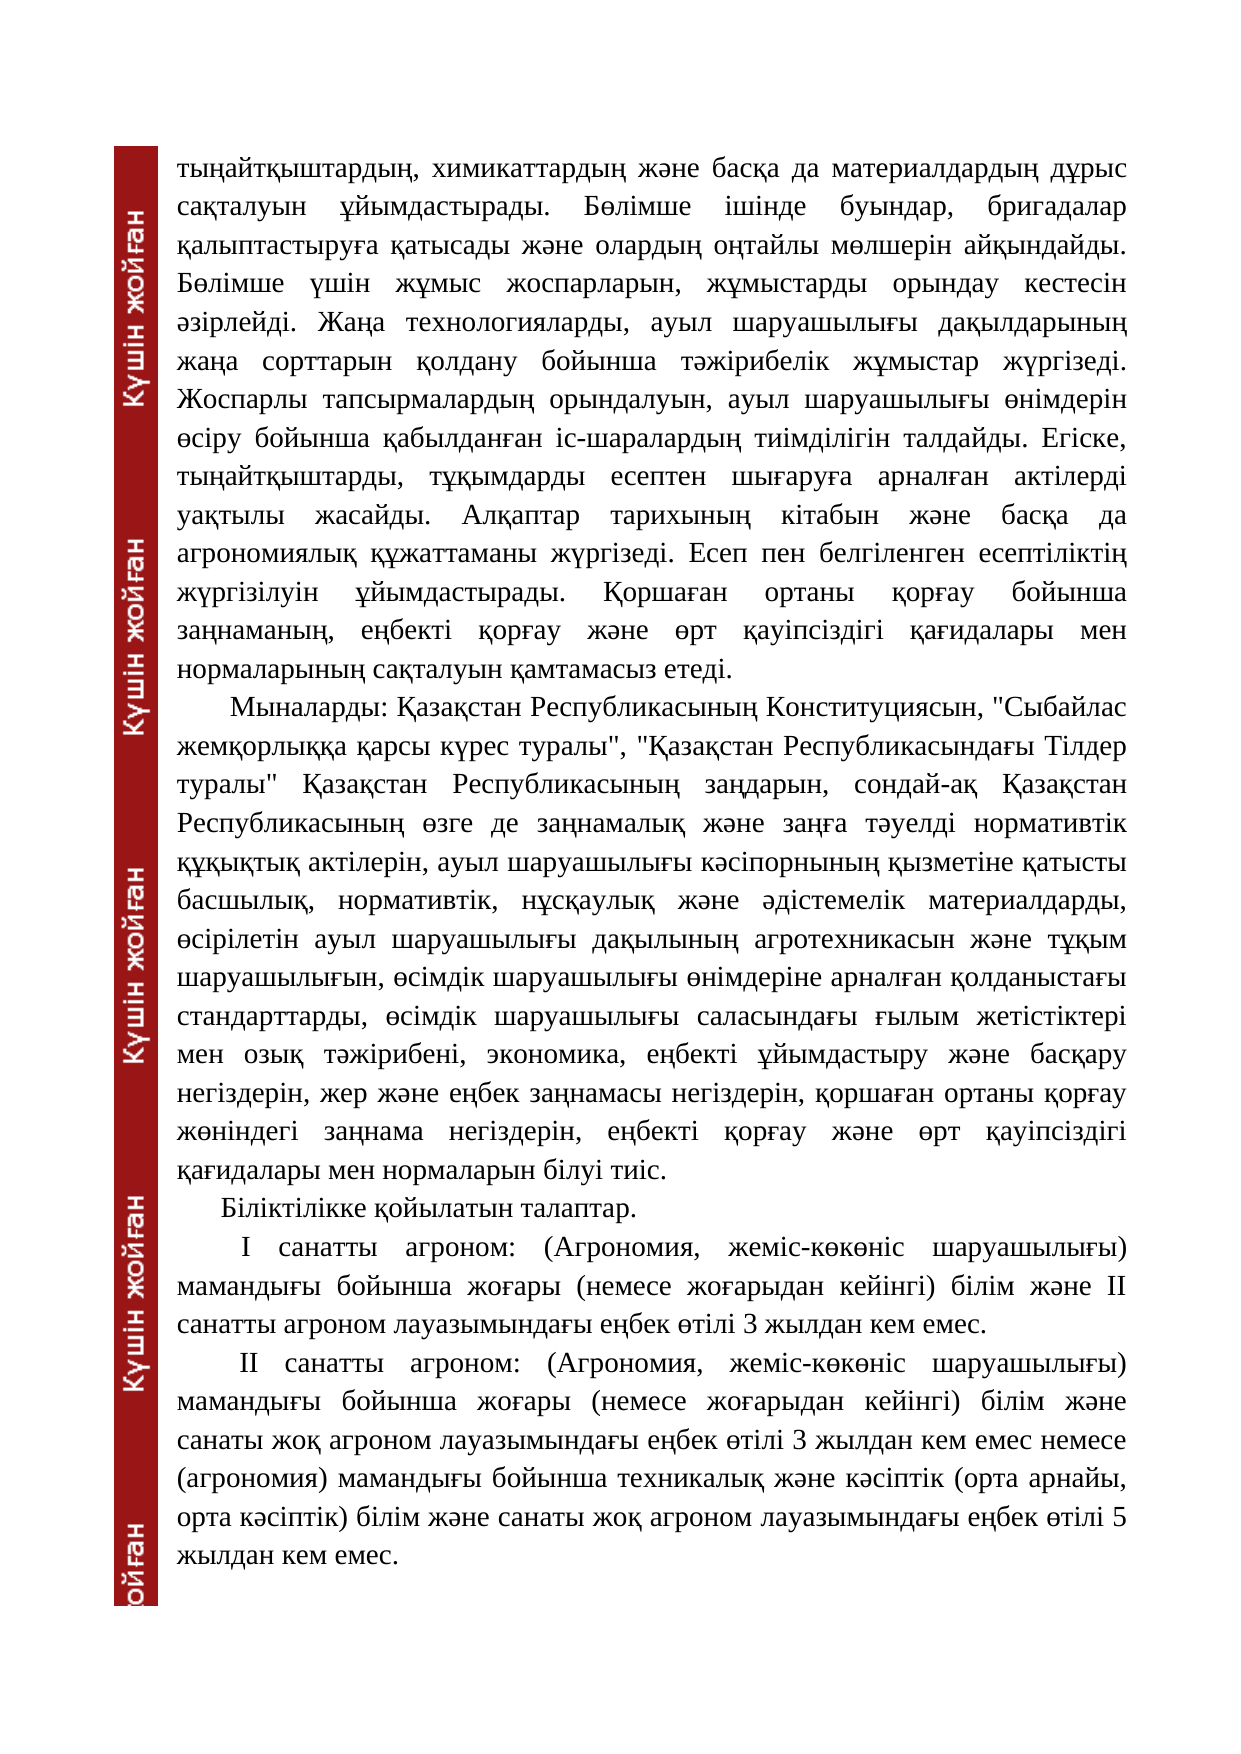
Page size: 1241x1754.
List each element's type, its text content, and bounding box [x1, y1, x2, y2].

text ІІ санатты агроном: (Агрономия, жеміс-көкөніс шаруашылығы) мамандығы бойынша жоғары (немесе жоғарыдан кейінгі) білім және санаты жоқ агроном лауазымындағы еңбек өтілі 3 жылдан кем емес немесе (агрономия) мамандығы бойынша техникалық және кәсіптік (орта арнайы, орта кәсіптік) білім және санаты жоқ агроном лауазымындағы еңбек өтілі 5 жылдан кем емес. [112, 1345, 1128, 1571]
picture [114, 1186, 158, 1191]
text Мыналарды: Қазақстан Республикасының Конституциясын, "Сыбайлас жемқорлыққа қарсы күрес туралы", "Қазақстан Республикасындағы Тілдер туралы" Қазақстан Республикасының заңдарын, сондай-ақ Қазақстан Республикасының өзге де заңнамалық және заңға тәуелді нормативтік құқықтық актілерін, ауыл шаруашылығы кәсіпорнының қызметіне қатысты басшылық, нормативтік, нұсқаулық және әдістемелік материалдарды, өсірілетін ауыл шаруашылығы дақылының агротехникасын және тұқым шаруашылығын, өсімдік шаруашылығы өнімдеріне арналған қолданыстағы стандарттарды, өсімдік шаруашылығы саласындағы ғылым жетістіктері мен озық тәжірибені, экономика, еңбекті ұйымдастыру және басқару негіздерін, жер және еңбек заңнамасы негіздерін, қоршаған ортаны қорғау жөніндегі заңнама негіздерін, еңбекті қорғау және өрт қауіпсіздігі қағидалары мен нормаларын білуі тиіс. [112, 689, 1128, 1186]
picture [114, 1224, 158, 1229]
picture [114, 1571, 158, 1606]
picture [114, 1340, 158, 1345]
text І санатты агроном: (Агрономия, жеміс-көкөніс шаруашылығы) мамандығы бойынша жоғары (немесе жоғарыдан кейінгі) білім және IІ санатты агроном лауазымындағы еңбек өтілі 3 жылдан кем емес. [112, 1229, 1128, 1340]
text Біліктілікке қойылатын талаптар. [112, 1191, 1128, 1224]
picture [114, 146, 158, 150]
picture [114, 684, 158, 689]
